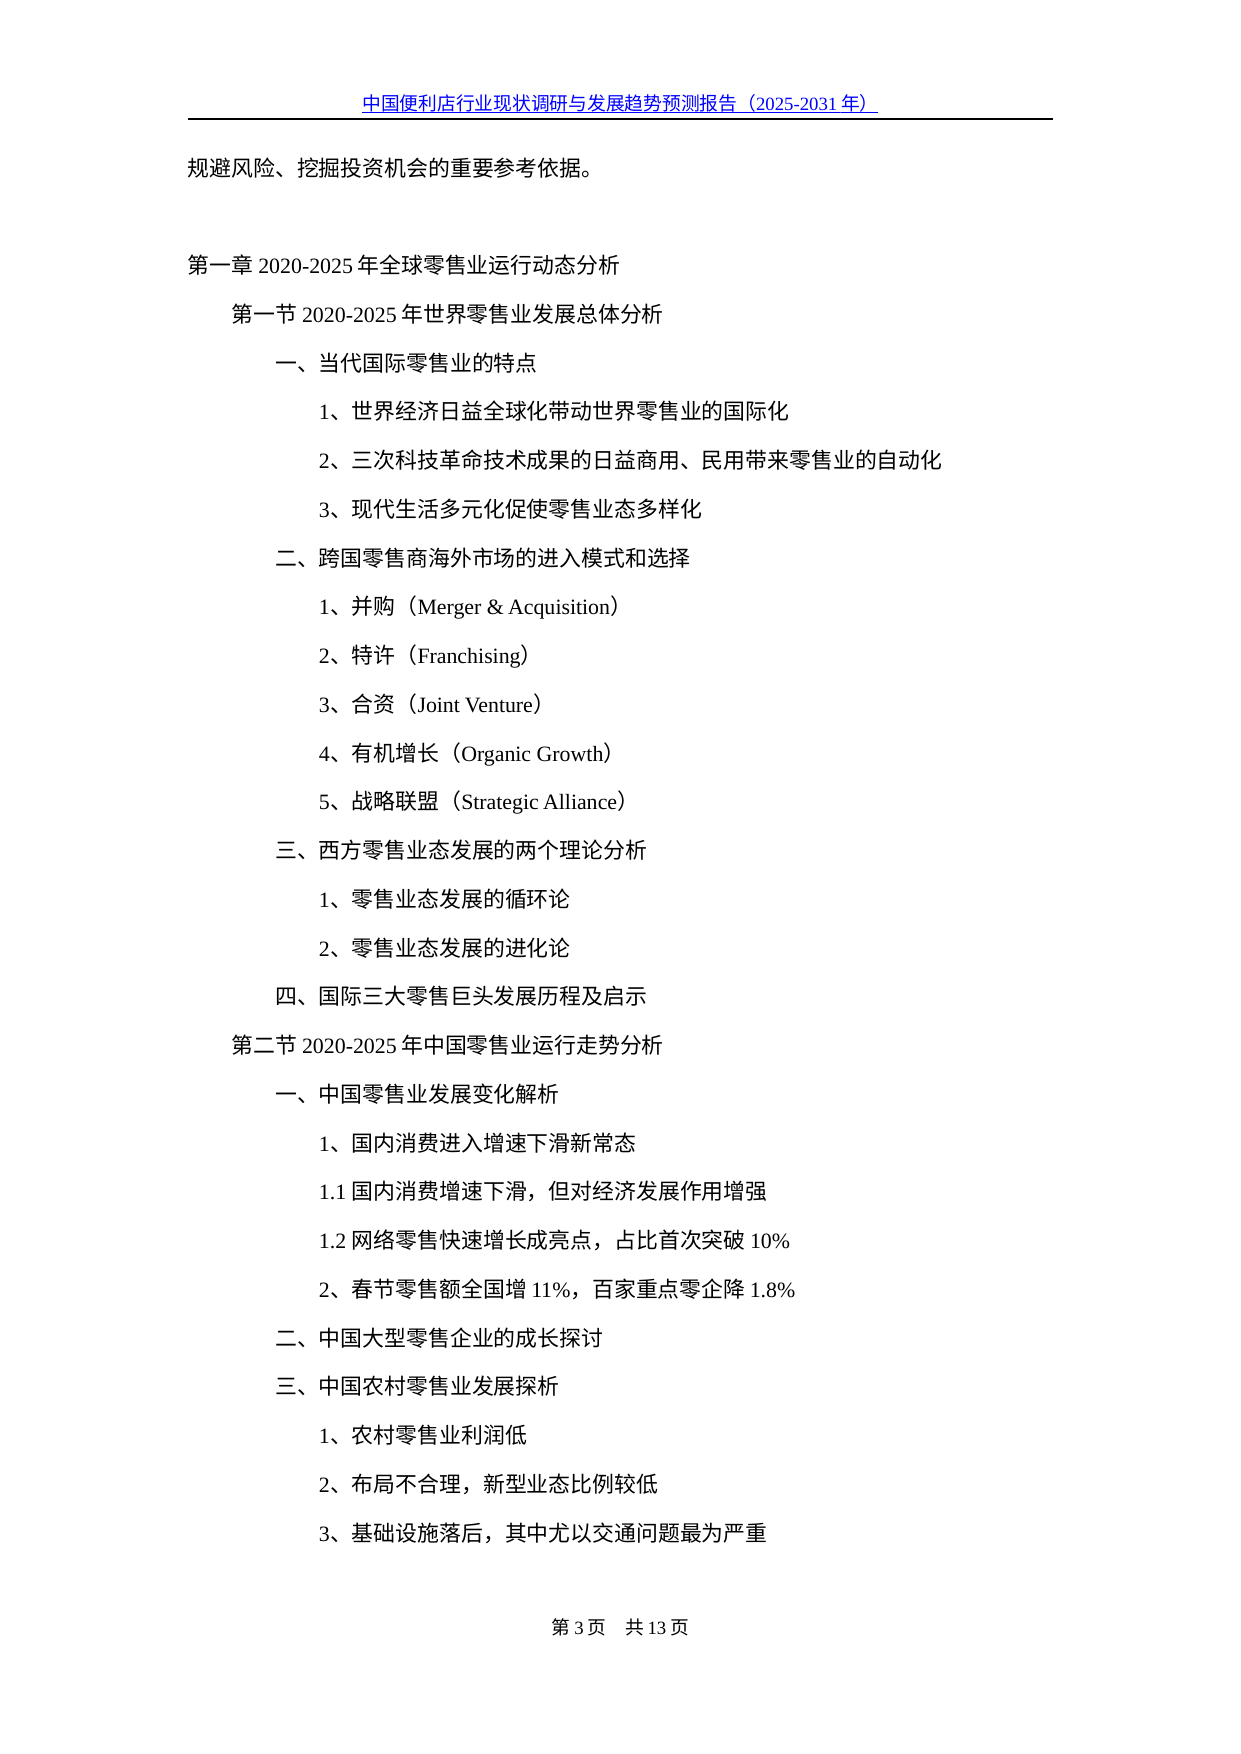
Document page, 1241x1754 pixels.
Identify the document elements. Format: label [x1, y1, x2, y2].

text [187, 150, 1053, 1548]
